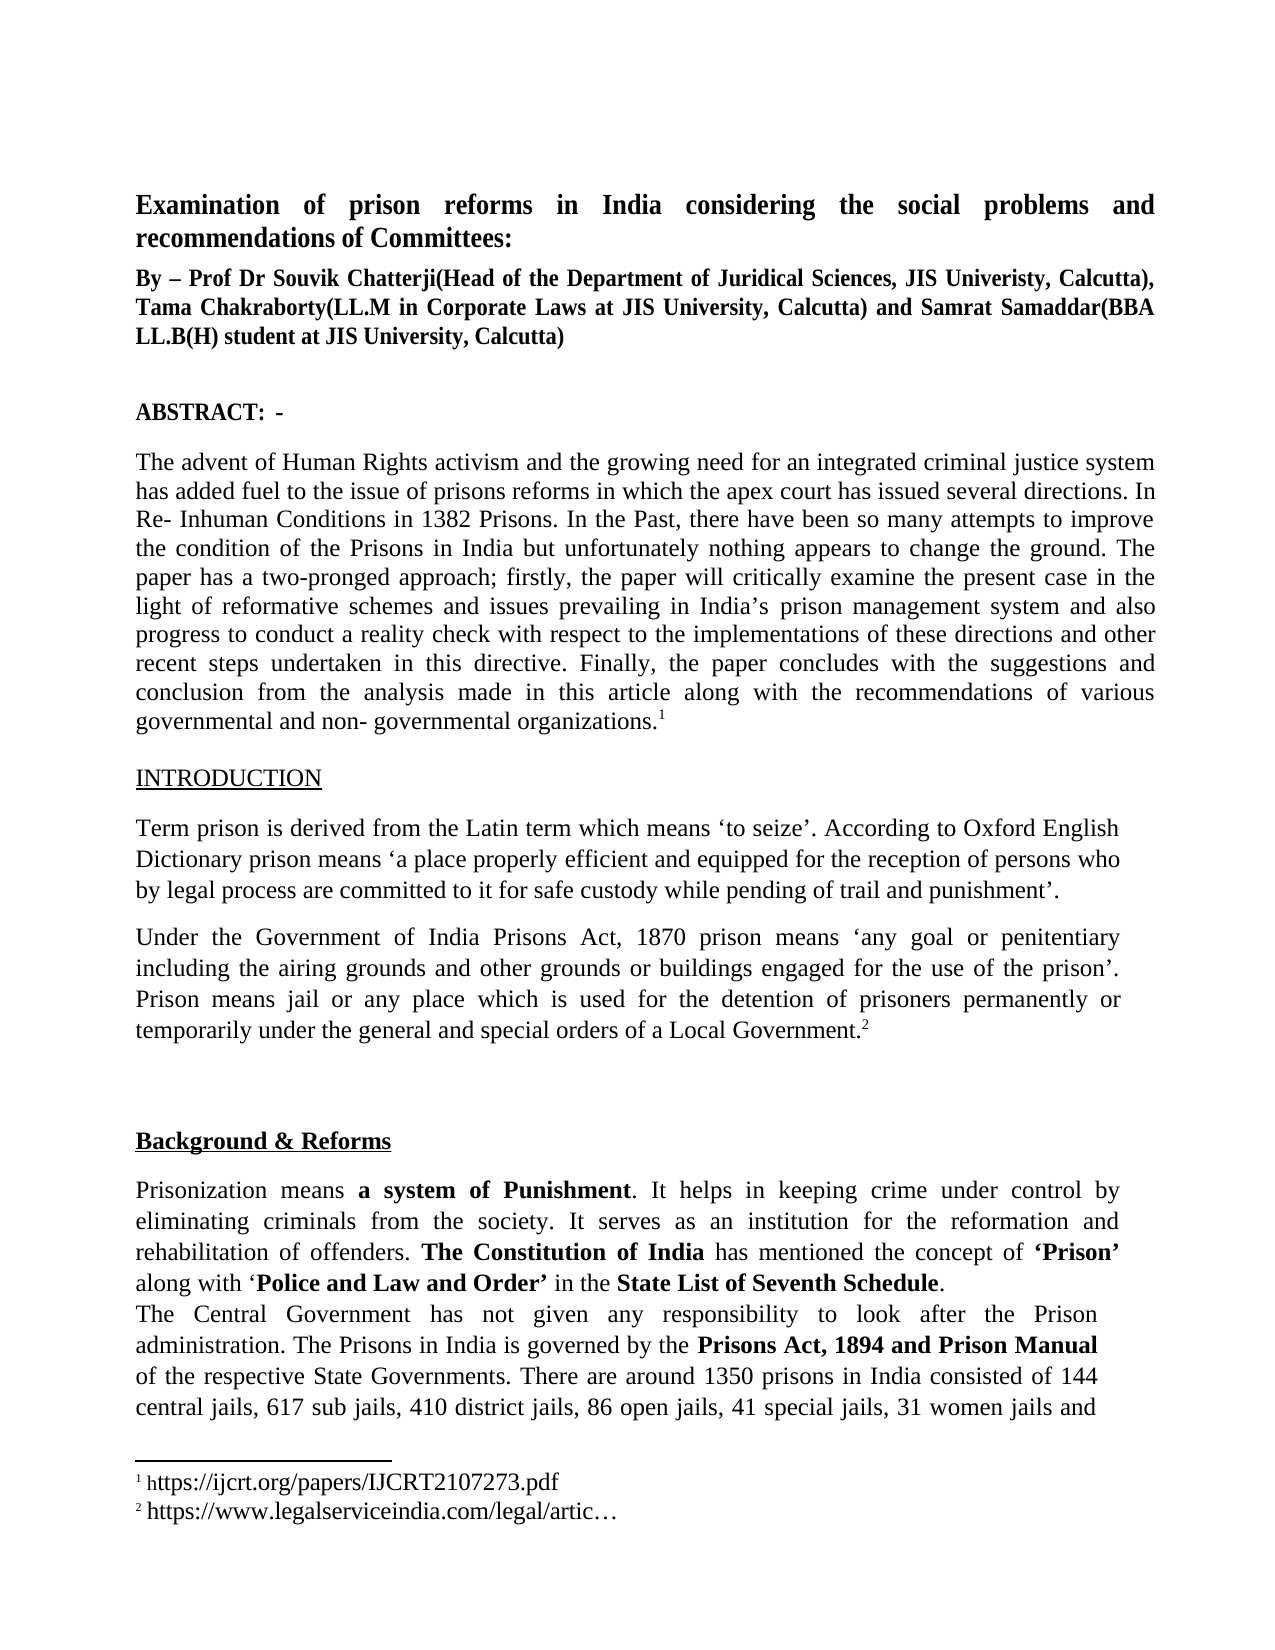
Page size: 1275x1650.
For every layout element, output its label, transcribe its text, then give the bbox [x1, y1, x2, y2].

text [135, 1299, 1098, 1421]
text By – Prof Dr Souvik Chatterji(Head of the Department of Juridical Sciences, JIS Univeristy, Calcutta), Tama Chakraborty(LL.M in Corporate Laws at JIS University, Calcutta) and Samrat Samaddar(BBA LL.B(H) student at JIS University, Calcutta) [135, 263, 1156, 350]
subtitle Background & Reforms [135, 1126, 1156, 1155]
text Prisonization means a system of Punishment. It helps in keeping crime under control by eliminating criminals from the society. It serves as an institution for the reformation and rehabilitation of offenders. The Constitution of India has mentioned the concept of ‘Prison’ along with ‘Police and Law and Order’ in the State List of Seventh Schedule. [135, 1175, 1121, 1297]
text Term prison is derived from the Latin term which means ‘to seize’. According to Oxford English Dictionary prison means ‘a place properly efficient and equipped for the reception of persons who by legal process are committed to it for safe custody while pending of trail and punishment’. [135, 813, 1121, 904]
text The advent of Human Rights activism and the growing need for an integrated criminal justice system has added fuel to the issue of prisons reforms in which the apex court has issued several directions. In Re- Inhuman Conditions in 1382 Prisons. In the Past, there have been so many attempts to improve the condition of the Prisons in India but unfortunately nothing appears to change the ground. The paper has a two-pronged approach; firstly, the paper will critically examine the present case in the light of reformative schemes and issues prevailing in India’s prison management system and also progress to conduct a reality check with respect to the implementations of these directions and other recent steps undertaken in this directive. Finally, the paper concludes with the suggestions and conclusion from the analysis made in this article along with the recommendations of various governmental and non- governmental organizations. [135, 447, 1156, 734]
text Under the Government of India Prisons Act, 1870 prison means ‘any goal or penitentiary including the airing grounds and other grounds or buildings engaged for the use of the prison’. Prison means jail or any place which is used for the detention of prisoners permanently or temporarily under the general and special orders of a Local Government. [135, 922, 1121, 1044]
subtitle INTRODUCTION [135, 763, 1156, 792]
text Examination of prison reforms in India considering the social problems and recommendations of Committees: [135, 187, 1156, 254]
text ABSTRACT: - [135, 397, 1156, 426]
